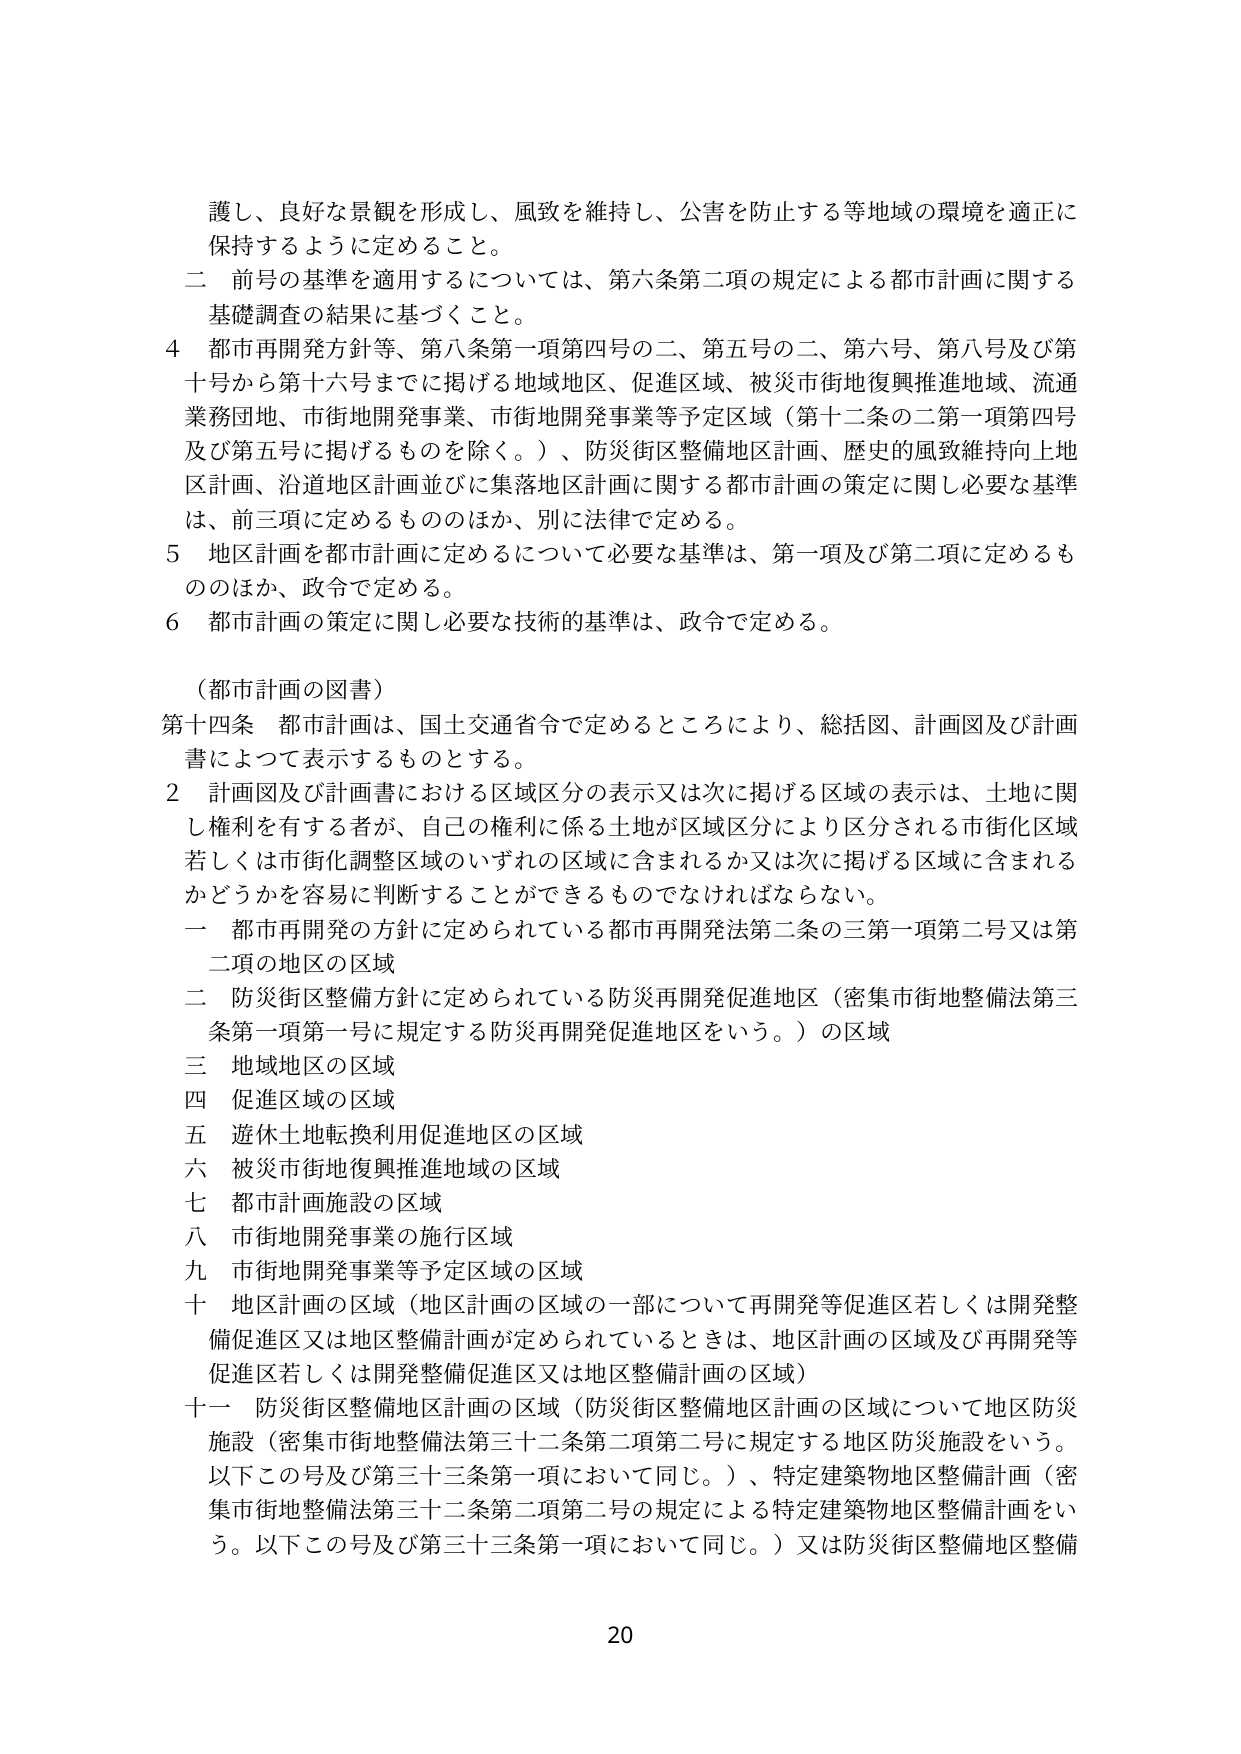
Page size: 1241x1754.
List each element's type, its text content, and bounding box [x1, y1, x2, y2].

text 第十四条 都市計画は、国土交通省令で定めるところにより、総括図、計画図及び計画書によつて表示するものとする。 [161, 706, 1079, 774]
text ６ 都市計画の策定に関し必要な技術的基準は、政令で定める。 [161, 604, 1079, 638]
text 十 地区計画の区域（地区計画の区域の一部について再開発等促進区若しくは開発整備促進区又は地区整備計画が定められているときは、地区計画の区域及び再開発等促進区若しくは開発整備促進区又は地区整備計画の区域） [184, 1287, 1079, 1389]
text 八 市街地開発事業の施行区域 [184, 1219, 1079, 1253]
text （都市計画の図書） [184, 672, 1079, 706]
text 四 促進区域の区域 [184, 1082, 1079, 1116]
text 一 都市再開発の方針に定められている都市再開発法第二条の三第一項第二号又は第二項の地区の区域 [184, 911, 1079, 979]
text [184, 1389, 1079, 1560]
text 二 前号の基準を適用するについては、第六条第二項の規定による都市計画に関する基礎調査の結果に基づくこと。 [184, 262, 1079, 330]
text ４ 都市再開発方針等、第八条第一項第四号の二、第五号の二、第六号、第八号及び第十号から第十六号までに掲げる地域地区、促進区域、被災市街地復興推進地域、流通業務団地、市街地開発事業、市街地開発事業等予定区域（第十二条の二第一項第四号及び第五号に掲げるものを除く。）、防災街区整備地区計画、歴史的風致維持向上地区計画、沿道地区計画並びに集落地区計画に関する都市計画の策定に関し必要な基準は、前三項に定めるもののほか、別に法律で定める。 [161, 330, 1079, 535]
text 六 被災市街地復興推進地域の区域 [184, 1150, 1079, 1184]
text 七 都市計画施設の区域 [184, 1184, 1079, 1219]
text ２ 計画図及び計画書における区域区分の表示又は次に掲げる区域の表示は、土地に関し権利を有する者が、自己の権利に係る土地が区域区分により区分される市街化区域若しくは市街化調整区域のいずれの区域に含まれるか又は次に掲げる区域に含まれるかどうかを容易に判断することができるものでなければならない。 [161, 774, 1079, 911]
text 九 市街地開発事業等予定区域の区域 [184, 1253, 1079, 1287]
text ５ 地区計画を都市計画に定めるについて必要な基準は、第一項及び第二項に定めるもののほか、政令で定める。 [161, 535, 1079, 604]
text 二 防災街区整備方針に定められている防災再開発促進地区（密集市街地整備法第三条第一項第一号に規定する防災再開発促進地区をいう。）の区域 [184, 979, 1079, 1048]
text 三 地域地区の区域 [184, 1048, 1079, 1082]
text 五 遊休土地転換利用促進地区の区域 [184, 1116, 1079, 1150]
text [184, 194, 1079, 262]
